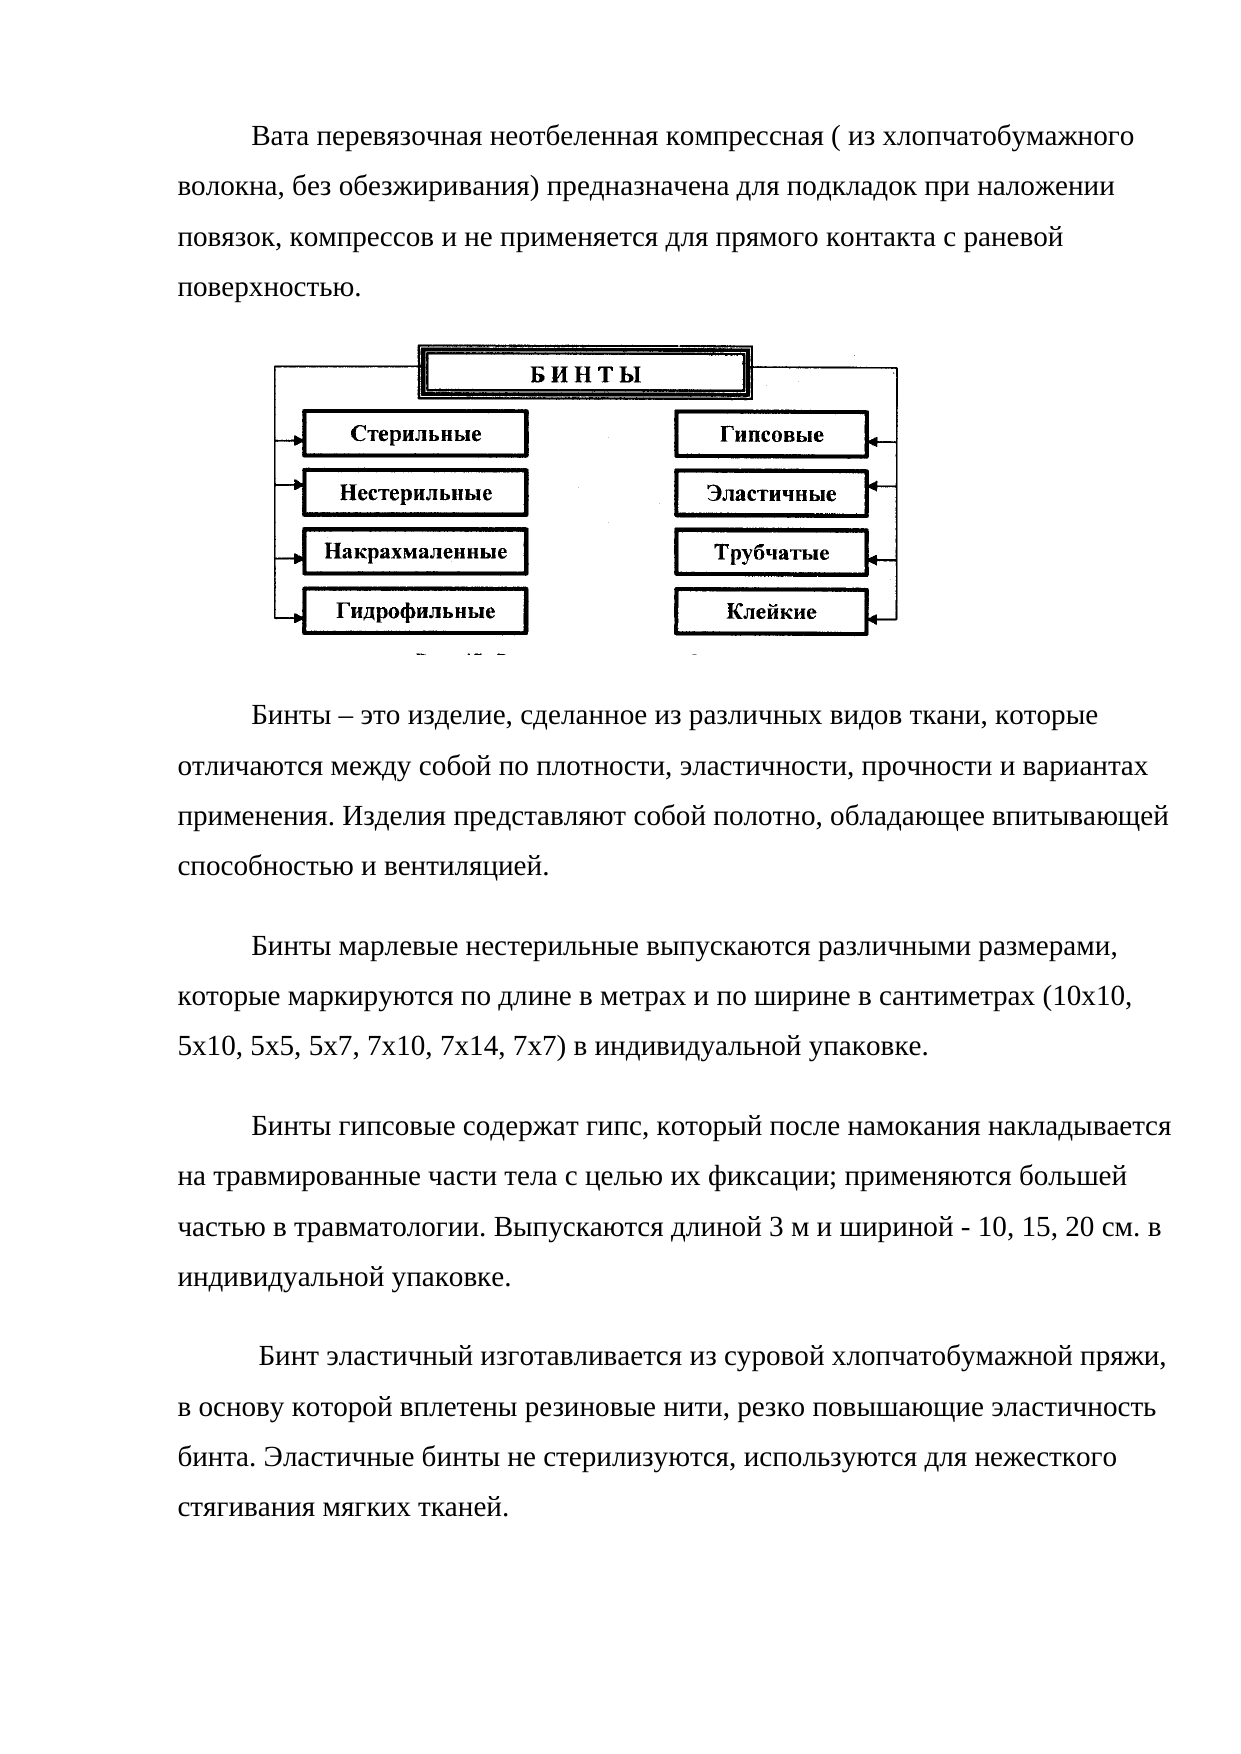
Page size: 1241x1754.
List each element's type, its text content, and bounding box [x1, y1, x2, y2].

text Бинты марлевые нестерильные выпускаются различными размерами, которые маркируются по длине в метрах и по ширине в сантиметрах (10х10, 5х10, 5х5, 5х7, 7х10, 7х14, 7х7) в индивидуальной упаковке. [177, 928, 1181, 1062]
text Бинты – это изделие, сделанное из различных видов ткани, которые отличаются между собой по плотности, эластичности, прочности и вариантах применения. Изделия представляют собой полотно, обладающее впитывающей способностью и вентиляцией. [177, 697, 1181, 882]
text Вата перевязочная неотбеленная компрессная ( из хлопчатобумажного волокна, без обезжиривания) предназначена для подкладок при наложении повязок, компрессов и не применяется для прямого контакта с раневой поверхностью. [177, 118, 1181, 303]
text Бинты гипсовые содержат гипс, который после намокания накладывается на травмированные части тела с целью их фиксации; применяются большей частью в травматологии. Выпускаются длиной 3 м и шириной - 10, 15, 20 см. в индивидуальной упаковке. [177, 1108, 1181, 1292]
text Бинт эластичный изготавливается из суровой хлопчатобумажной пряжи, в основу которой вплетены резиновые нити, резко повышающие эластичность бинта. Эластичные бинты не стерилизуются, используются для нежесткого стягивания мягких тканей. [177, 1338, 1181, 1523]
